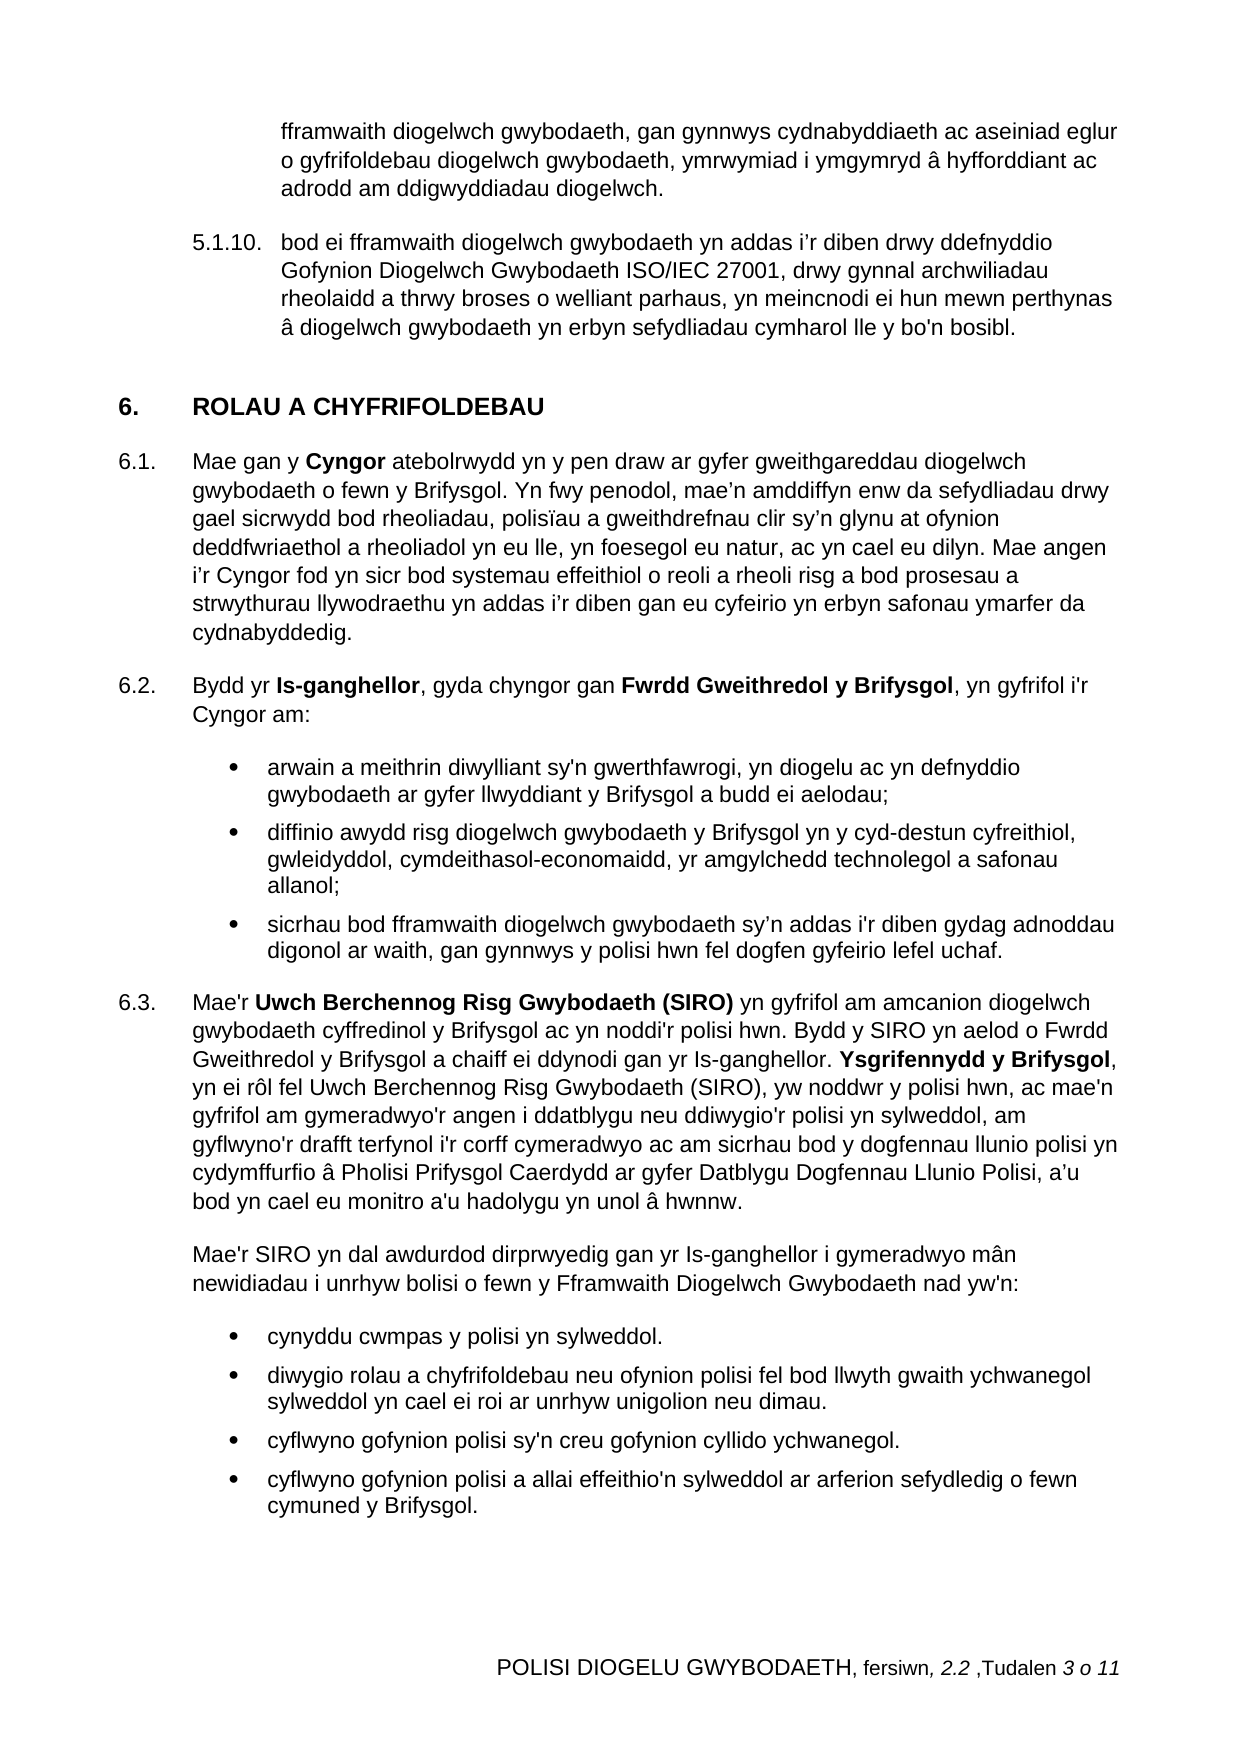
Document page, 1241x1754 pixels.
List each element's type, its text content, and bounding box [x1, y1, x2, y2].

text Mae'r SIRO yn dal awdurdod dirprwyedig gan yr Is-ganghellor i gymeradwyo mân newidiadau i unrhyw bolisi o fewn y Fframwaith Diogelwch Gwybodaeth nad yw'n: [192, 1241, 1122, 1296]
subtitle 6.2. Bydd yr Is-ganghellor, gyda chyngor gan Fwrdd Gweithredol y Brifysgol, yn gyfrifol i'r Cyngor am: [118, 672, 1122, 727]
subtitle 6.1. Mae gan y Cyngor atebolrwydd yn y pen draw ar gyfer gweithgareddau diogelwch gwybodaeth o fewn y Brifysgol. Yn fwy penodol, mae’n amddiffyn enw da sefydliadau drwy gael sicrwydd bod rheoliadau, polisïau a gweithdrefnau clir sy’n glynu at ofynion deddfwriaethol a rheoliadol yn eu lle, yn foesegol eu natur, ac yn cael eu dilyn. Mae angen i’r Cyngor fod yn sicr bod systemau effeithiol o reoli a rheoli risg a bod prosesau a strwythurau llywodraethu yn addas i’r diben gan eu cyfeirio yn erbyn safonau ymarfer da cydnabyddedig. [118, 448, 1122, 645]
list diwygio rolau a chyfrifoldebau neu ofynion polisi fel bod llwyth gwaith ychwanegol sylweddol yn cael ei roi ar unrhyw unigolion neu dimau. [229, 1362, 1122, 1414]
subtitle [192, 118, 1122, 201]
list cyflwyno gofynion polisi sy'n creu gofynion cyllido ychwanegol. [229, 1427, 1122, 1453]
list cyflwyno gofynion polisi a allai effeithio'n sylweddol ar arferion sefydledig o fewn cymuned y Brifysgol. [229, 1466, 1122, 1519]
list diffinio awydd risg diogelwch gwybodaeth y Brifysgol yn y cyd-destun cyfreithiol, gwleidyddol, cymdeithasol-economaidd, yr amgylchedd technolegol a safonau allanol; [229, 819, 1122, 898]
subtitle 6. ROLAU A CHYFRIFOLDEBAU [118, 392, 1122, 421]
list arwain a meithrin diwylliant sy'n gwerthfawrogi, yn diogelu ac yn defnyddio gwybodaeth ar gyfer llwyddiant y Brifysgol a budd ei aelodau; [229, 754, 1122, 807]
subtitle 6.3. Mae'r Uwch Berchennog Risg Gwybodaeth (SIRO) yn gyfrifol am amcanion diogelwch gwybodaeth cyffredinol y Brifysgol ac yn noddi'r polisi hwn. Bydd y SIRO yn aelod o Fwrdd Gweithredol y Brifysgol a chaiff ei ddynodi gan yr Is-ganghellor. Ysgrifennydd y Brifysgol, yn ei rôl fel Uwch Berchennog Risg Gwybodaeth (SIRO), yw noddwr y polisi hwn, ac mae'n gyfrifol am gymeradwyo'r angen i ddatblygu neu ddiwygio'r polisi yn sylweddol, am gyflwyno'r drafft terfynol i'r corff cymeradwyo ac am sicrhau bod y dogfennau llunio polisi yn cydymffurfio â Pholisi Prifysgol Caerdydd ar gyfer Datblygu Dogfennau Llunio Polisi, a’u bod yn cael eu monitro a'u hadolygu yn unol â hwnnw. [118, 989, 1122, 1214]
subtitle 5.1.10. bod ei fframwaith diogelwch gwybodaeth yn addas i’r diben drwy ddefnyddio Gofynion Diogelwch Gwybodaeth ISO/IEC 27001, drwy gynnal archwiliadau rheolaidd a thrwy broses o welliant parhaus, yn meincnodi ei hun mewn perthynas â diogelwch gwybodaeth yn erbyn sefydliadau cymharol lle y bo'n bosibl. [192, 228, 1122, 340]
list cynyddu cwmpas y polisi yn sylweddol. [229, 1323, 1122, 1349]
list sicrhau bod fframwaith diogelwch gwybodaeth sy’n addas i'r diben gydag adnoddau digonol ar waith, gan gynnwys y polisi hwn fel dogfen gyfeirio lefel uchaf. [229, 911, 1122, 964]
